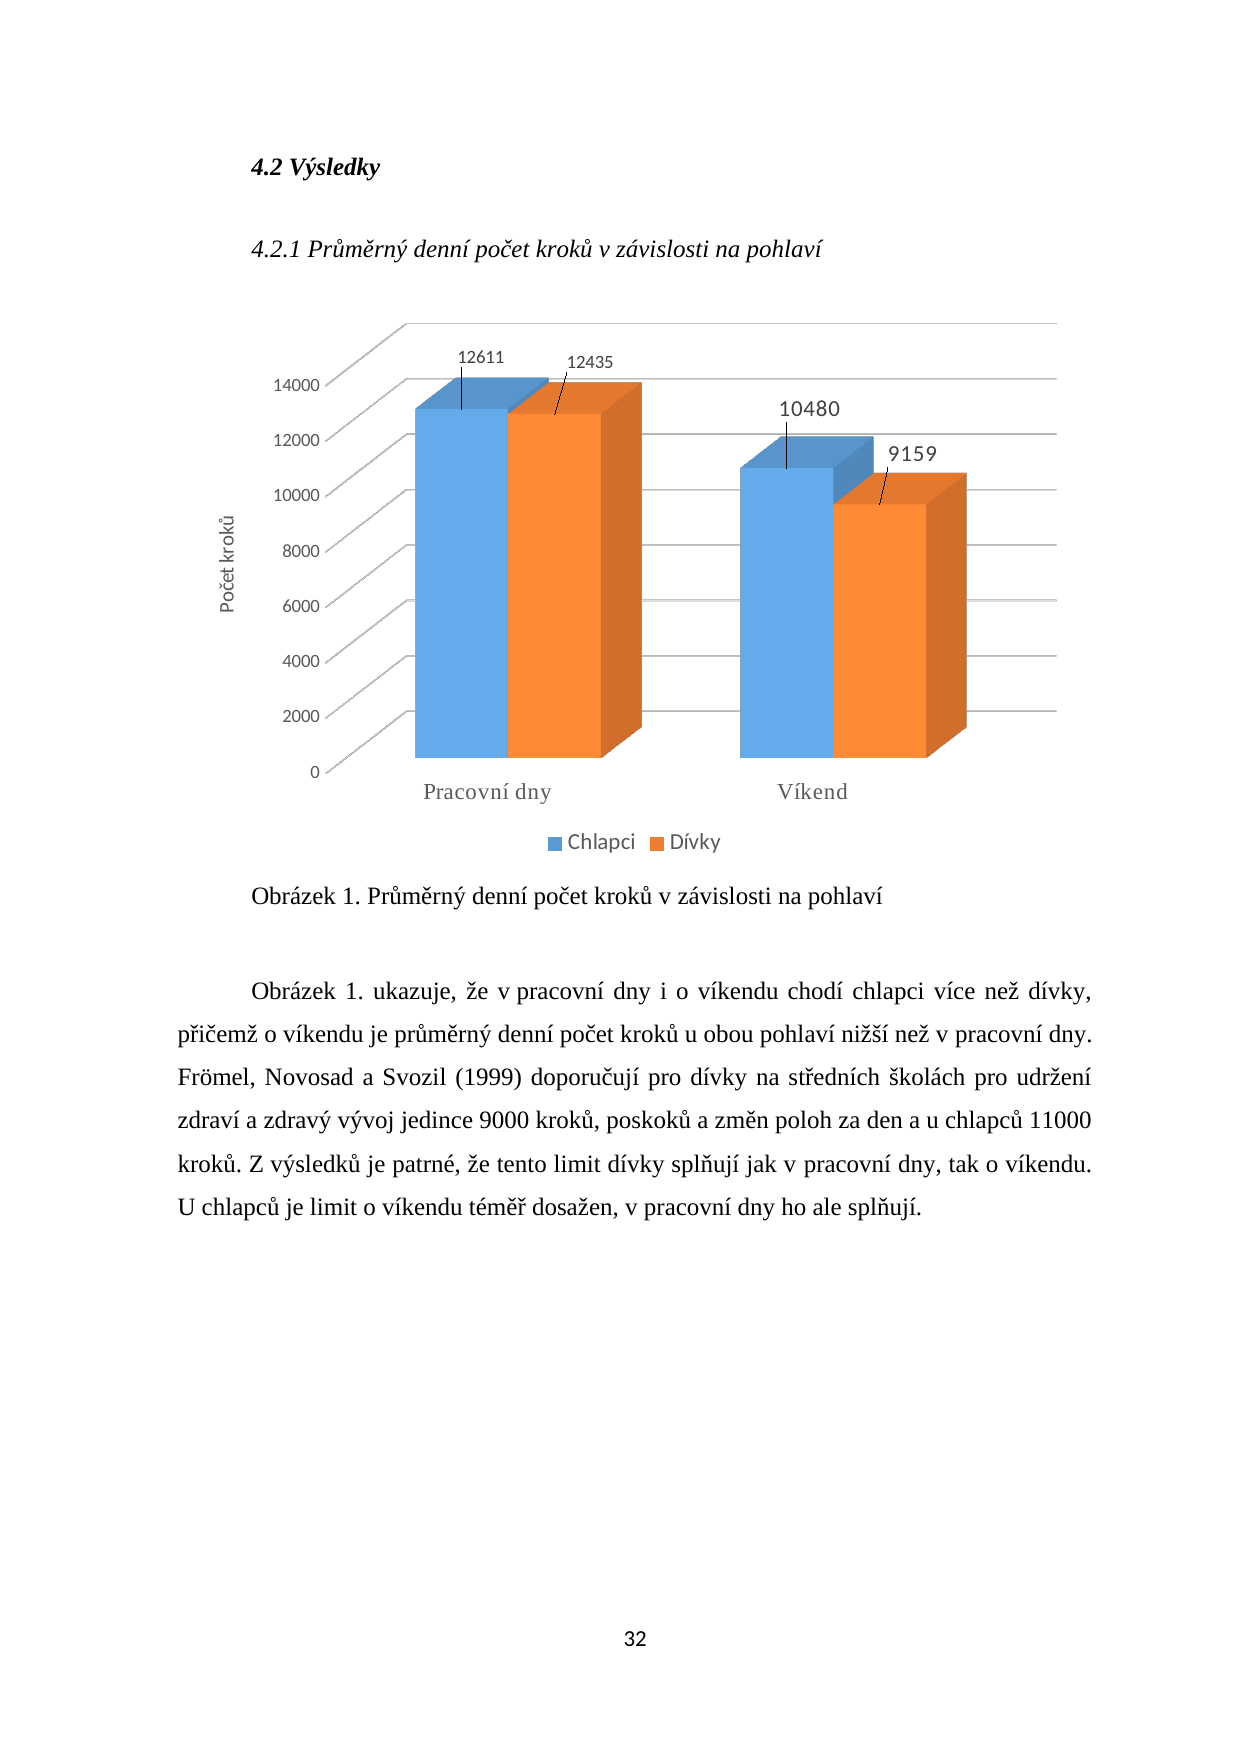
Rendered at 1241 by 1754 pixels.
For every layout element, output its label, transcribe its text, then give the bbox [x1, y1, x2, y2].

subtitle 4.2.1 Průměrný denní počet kroků v závislosti na pohlaví [177, 234, 1092, 263]
text Obrázek 1. ukazuje, že v pracovní dny i o víkendu chodí chlapci více než dívky, přičemž o víkendu je průměrný denní počet kroků u obou pohlaví nižší než v pracovní dny. Frömel, Novosad a Svozil (1999) doporučují pro dívky na středních školách pro udržení zdraví a zdravý vývoj jedince 9000 kroků, poskoků a změn poloh za den a u chlapců 11000 kroků. Z výsledků je patrné, že tento limit dívky splňují jak v pracovní dny, tak o víkendu. U chlapců je limit o víkendu téměř dosažen, v pracovní dny ho ale splňují. [177, 976, 1092, 1221]
text Obrázek 1. Průměrný denní počet kroků v závislosti na pohlaví [177, 881, 1092, 909]
subtitle 4.2 Výsledky [251, 152, 1092, 181]
